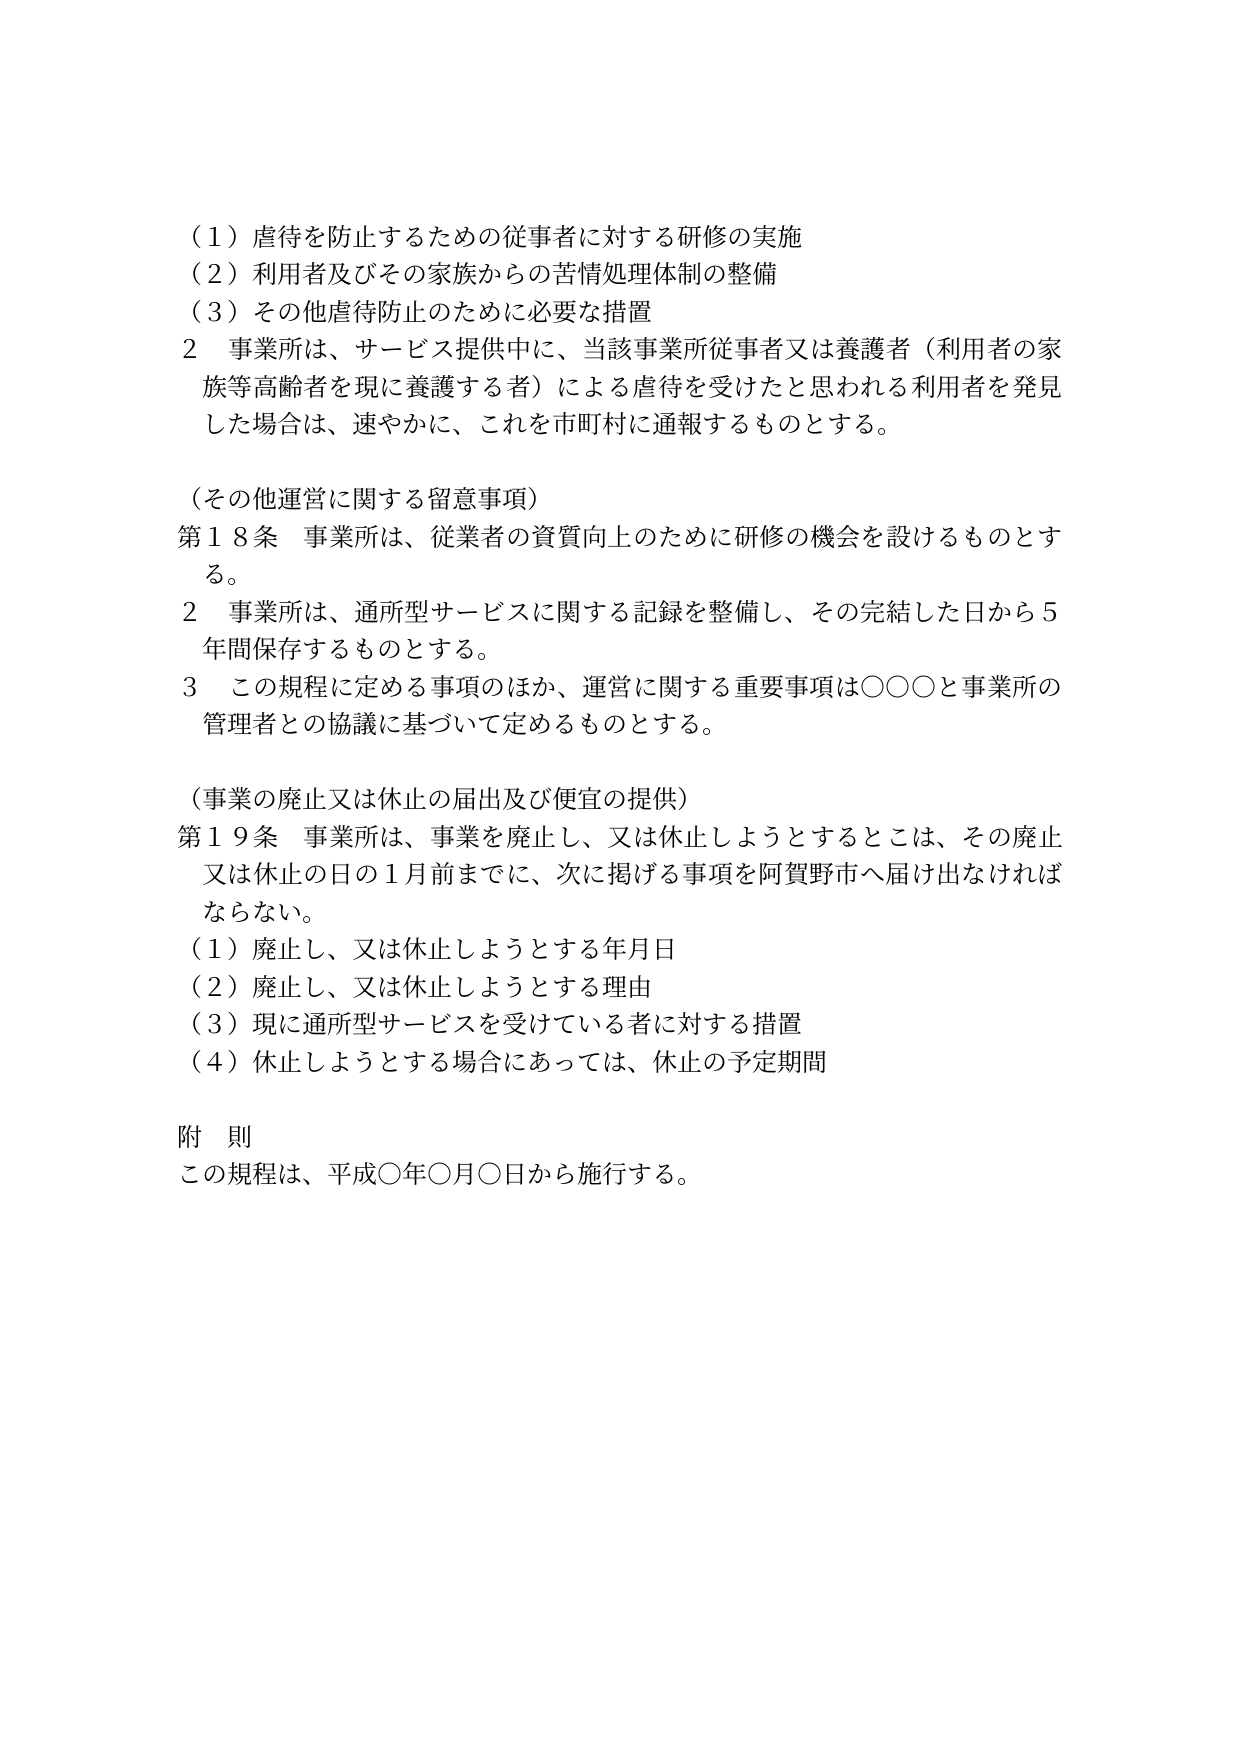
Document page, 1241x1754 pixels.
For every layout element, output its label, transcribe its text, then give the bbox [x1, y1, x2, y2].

text （２）廃止し、又は休止しようとする理由 [177, 967, 1063, 1004]
text （２）利用者及びその家族からの苦情処理体制の整備 [177, 254, 1063, 292]
text ２ 事業所は、サービス提供中に、当該事業所従事者又は養護者（利用者の家族等高齢者を現に養護する者）による虐待を受けたと思われる利用者を発見した場合は、速やかに、これを市町村に通報するものとする。 [177, 329, 1063, 442]
text 第１８条 事業所は、従業者の資質向上のために研修の機会を設けるものとする。 [177, 517, 1063, 592]
text ３ この規程に定める事項のほか、運営に関する重要事項は○○○と事業所の管理者との協議に基づいて定めるものとする。 [177, 667, 1063, 742]
text （３）その他虐待防止のために必要な措置 [177, 292, 1063, 329]
text 第１９条 事業所は、事業を廃止し、又は休止しようとするとこは、その廃止又は休止の日の１月前までに、次に掲げる事項を阿賀野市へ届け出なければならない。 [177, 817, 1063, 929]
text （３）現に通所型サービスを受けている者に対する措置 [177, 1004, 1063, 1042]
text （その他運営に関する留意事項） [177, 479, 1063, 517]
text （事業の廃止又は休止の届出及び便宜の提供） [177, 779, 1063, 817]
text （４）休止しようとする場合にあっては、休止の予定期間 [177, 1042, 1063, 1079]
text ２ 事業所は、通所型サービスに関する記録を整備し、その完結した日から５年間保存するものとする。 [177, 592, 1063, 667]
text （１）虐待を防止するための従事者に対する研修の実施 [177, 217, 1063, 254]
text （１）廃止し、又は休止しようとする年月日 [177, 929, 1063, 967]
text 附 則 [177, 1117, 1063, 1154]
text この規程は、平成○年○月○日から施行する。 [177, 1154, 1063, 1192]
